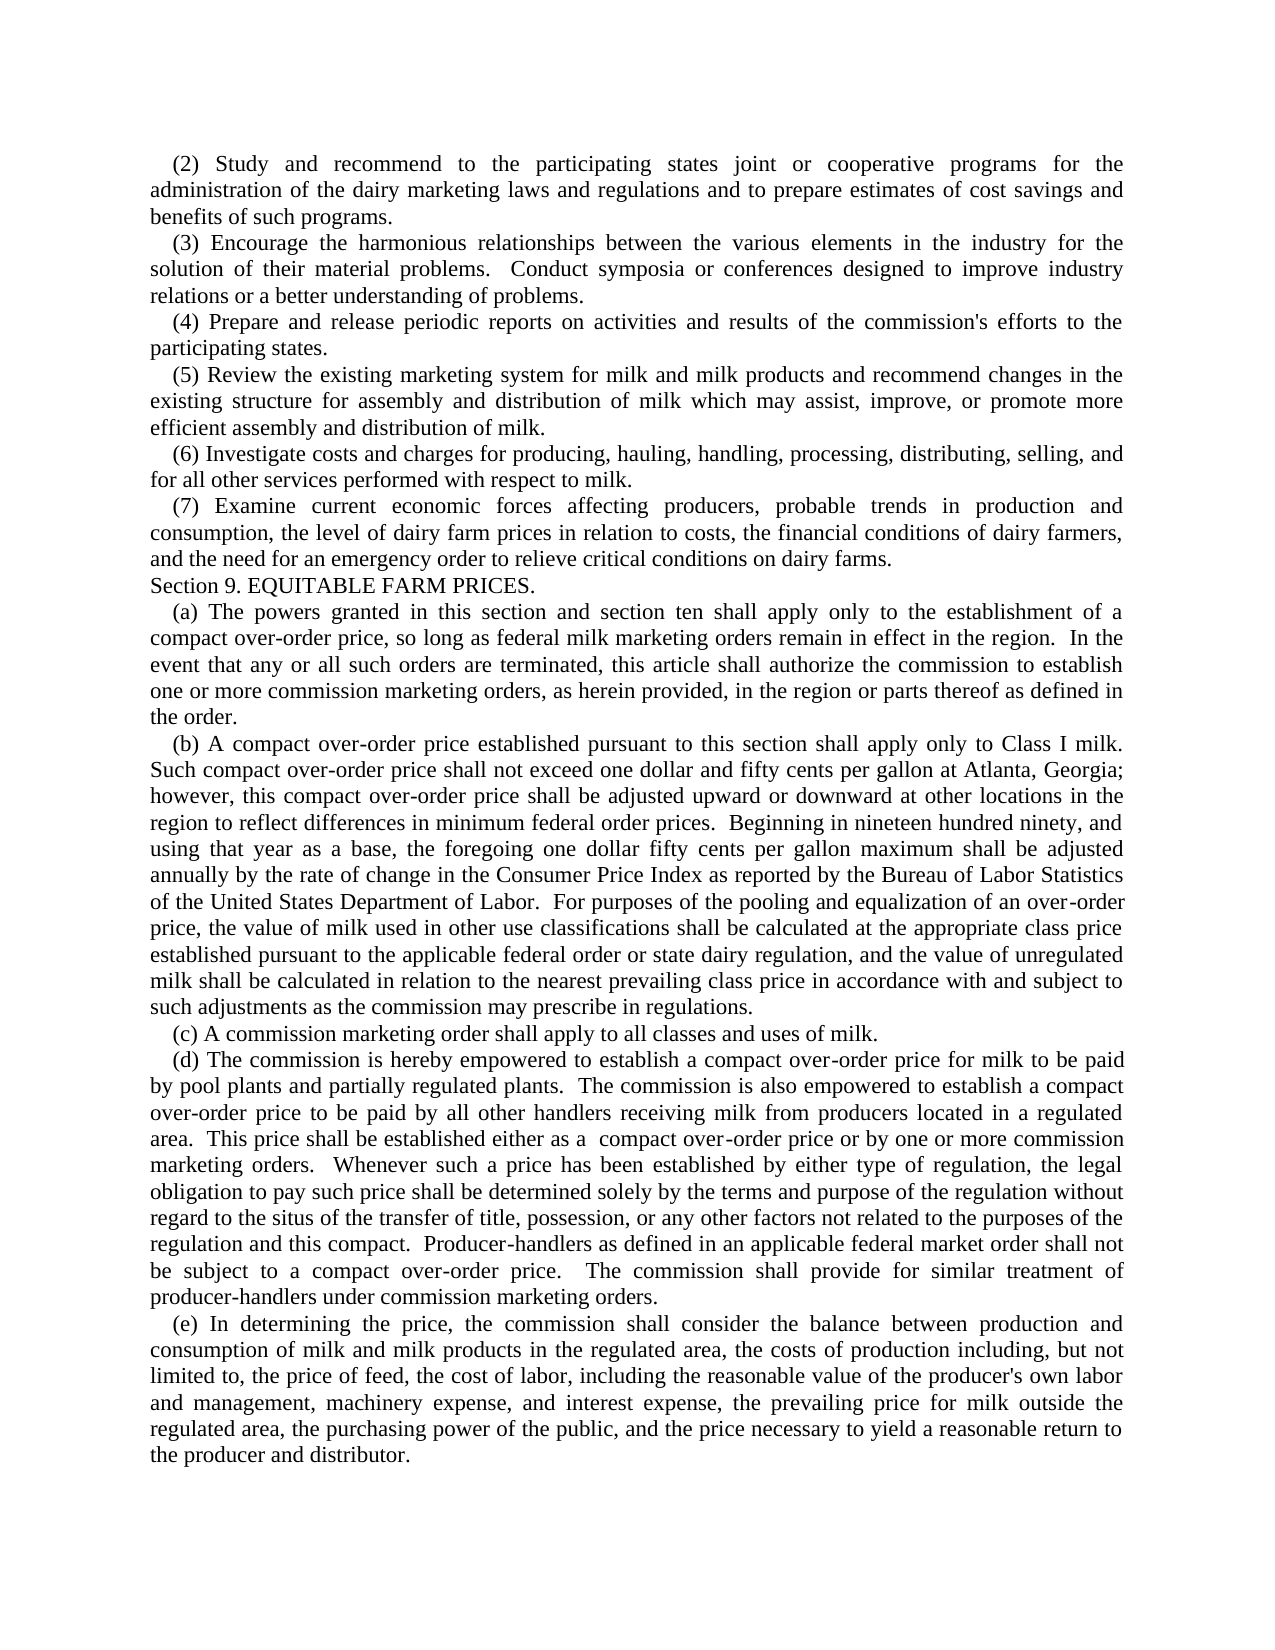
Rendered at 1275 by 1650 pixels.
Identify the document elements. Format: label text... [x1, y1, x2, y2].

text (b) A compact over-order price established pursuant to this section shall apply only to Class I milk. Such compact over-order price shall not exceed one dollar and fifty cents per gallon at Atlanta, Georgia; however, this compact over-order price shall be adjusted upward or downward at other locations in the region to reflect differences in minimum federal order prices. Beginning in nineteen hundred ninety, and using that year as a base, the foregoing one dollar fifty cents per gallon maximum shall be adjusted annually by the rate of change in the Consumer Price Index as reported by the Bureau of Labor Statistics of the United States Department of Labor. For purposes of the pooling and equalization of an over-order price, the value of milk used in other use classifications shall be calculated at the appropriate class price established pursuant to the applicable federal order or state dairy regulation, and the value of unregulated milk shall be calculated in relation to the nearest prevailing class price in accordance with and subject to such adjustments as the commission may prescribe in regulations. [150, 730, 1125, 1020]
text (3) Encourage the harmonious relationships between the various elements in the industry for the solution of their material problems. Conduct symposia or conferences designed to improve industry relations or a better understanding of problems. [150, 229, 1125, 308]
text (e) In determining the price, the commission shall consider the balance between production and consumption of milk and milk products in the regulated area, the costs of production including, but not limited to, the price of feed, the cost of labor, including the reasonable value of the producer's own labor and management, machinery expense, and interest expense, the prevailing price for milk outside the regulated area, the purchasing power of the public, and the price necessary to yield a reasonable return to the producer and distributor. [150, 1309, 1125, 1468]
text (d) The commission is hereby empowered to establish a compact over-order price for milk to be paid by pool plants and partially regulated plants. The commission is also empowered to establish a compact over-order price to be paid by all other handlers receiving milk from producers located in a regulated area. This price shall be established either as a compact over-order price or by one or more commission marketing orders. Whenever such a price has been established by either type of regulation, the legal obligation to pay such price shall be determined solely by the terms and purpose of the regulation without regard to the situs of the transfer of title, possession, or any other factors not related to the purposes of the regulation and this compact. Producer-handlers as defined in an applicable federal market order shall not be subject to a compact over-order price. The commission shall provide for similar treatment of producer-handlers under commission marketing orders. [150, 1046, 1125, 1309]
text (c) A commission marketing order shall apply to all classes and uses of milk. [150, 1020, 1125, 1046]
text Section 9. EQUITABLE FARM PRICES. [150, 572, 1125, 598]
text (2) Study and recommend to the participating states joint or cooperative programs for the administration of the dairy marketing laws and regulations and to prepare estimates of cost savings and benefits of such programs. [150, 150, 1125, 229]
text (4) Prepare and release periodic reports on activities and results of the commission's efforts to the participating states. [150, 308, 1125, 361]
text (6) Investigate costs and charges for producing, hauling, handling, processing, distributing, selling, and for all other services performed with respect to milk. [150, 440, 1125, 493]
text (7) Examine current economic forces affecting producers, probable trends in production and consumption, the level of dairy farm prices in relation to costs, the financial conditions of dairy farmers, and the need for an emergency order to relieve critical conditions on dairy farms. [150, 493, 1125, 572]
text (a) The powers granted in this section and section ten shall apply only to the establishment of a compact over-order price, so long as federal milk marketing orders remain in effect in the region. In the event that any or all such orders are terminated, this article shall authorize the commission to establish one or more commission marketing orders, as herein provided, in the region or parts thereof as defined in the order. [150, 598, 1125, 730]
text (5) Review the existing marketing system for milk and milk products and recommend changes in the existing structure for assembly and distribution of milk which may assist, improve, or promote more efficient assembly and distribution of milk. [150, 361, 1125, 440]
